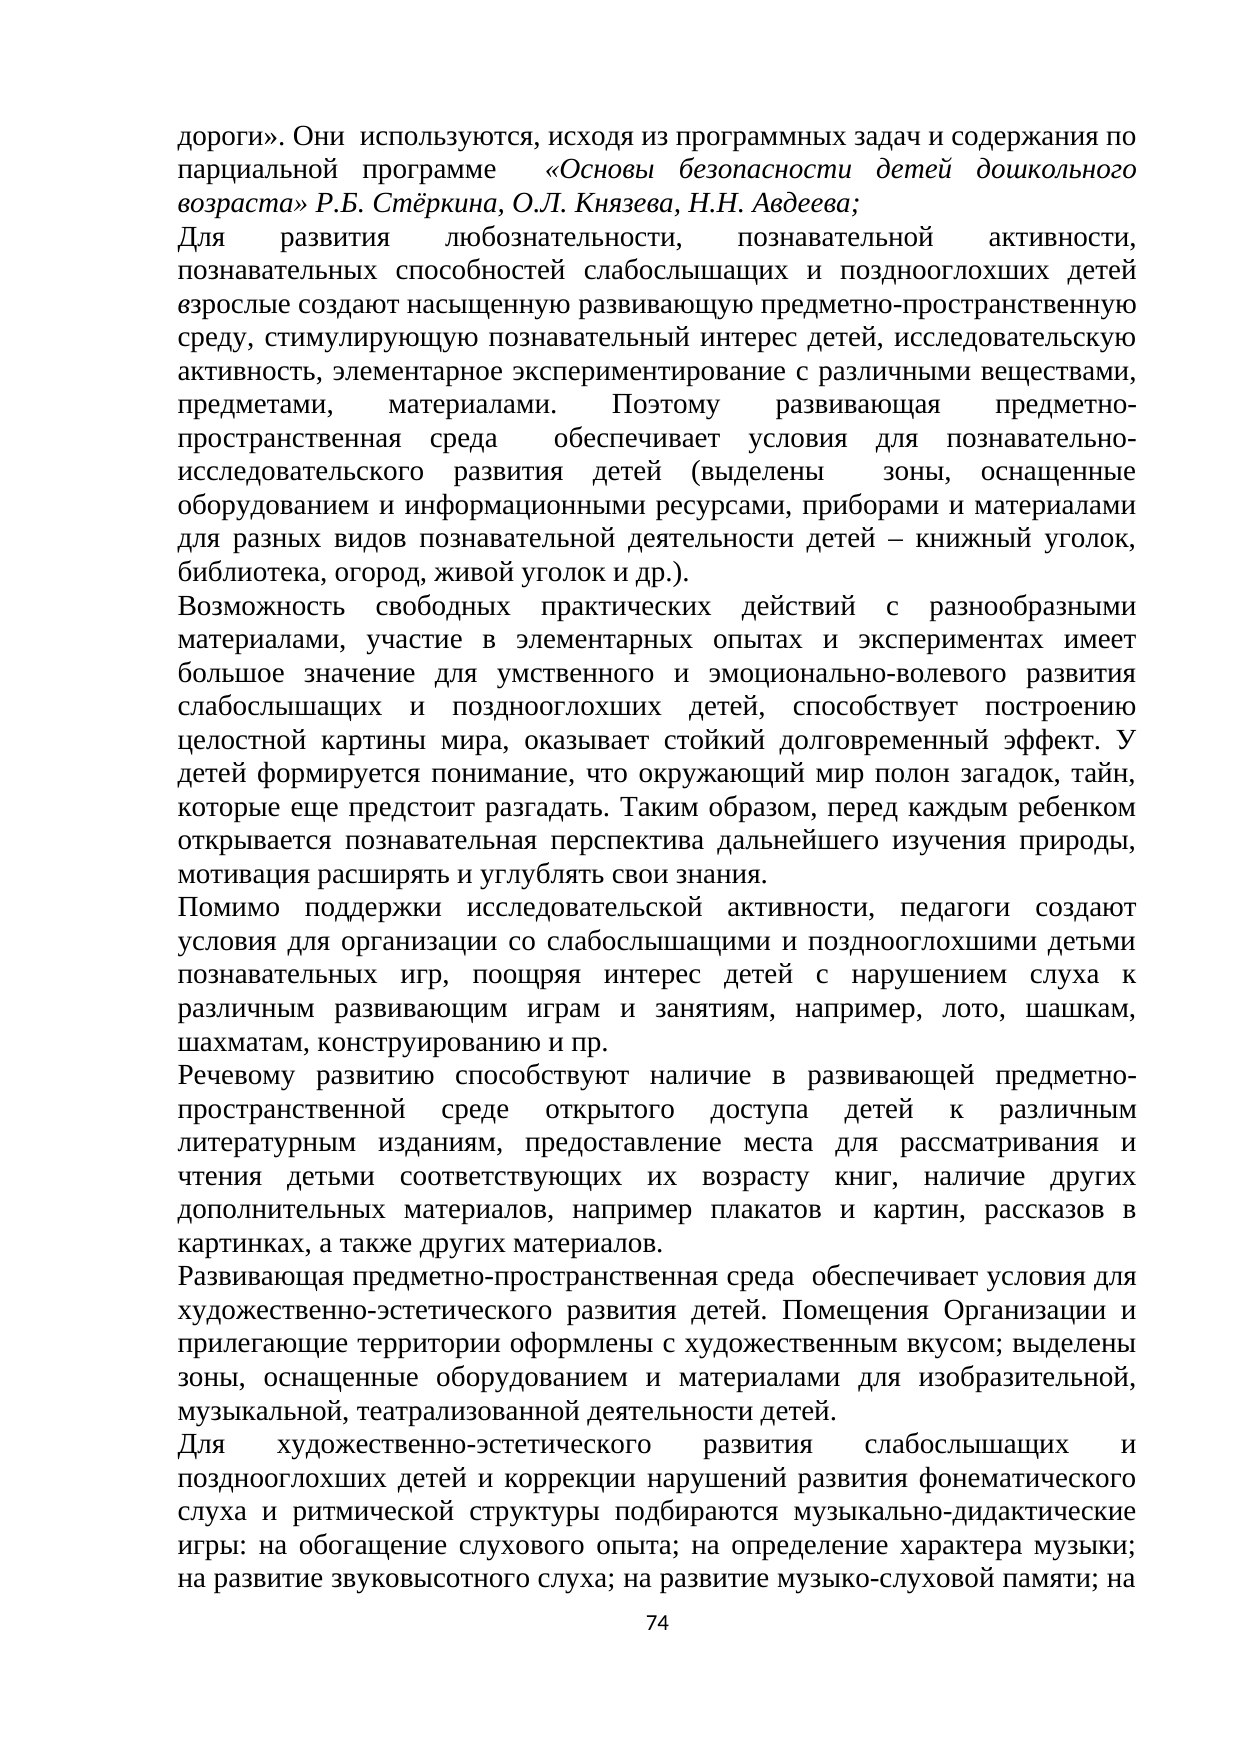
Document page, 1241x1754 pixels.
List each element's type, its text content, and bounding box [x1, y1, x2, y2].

text Возможность свободных практических действий с разнообразными материалами, участие в элементарных опытах и экспериментах имеет большое значение для умственного и эмоционально-волевого развития слабослышащих и позднооглохших детей, способствует построению целостной картины мира, оказывает стойкий долговременный эффект. У детей формируется понимание, что окружающий мир полон загадок, тайн, которые еще предстоит разгадать. Таким образом, перед каждым ребенком открывается познавательная перспектива дальнейшего изучения природы, мотивация расширять и углублять свои знания. [177, 588, 1137, 889]
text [177, 118, 1137, 219]
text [177, 1426, 1137, 1594]
text Речевому развитию способствуют наличие в развивающей предметно-пространственной среде открытого доступа детей к различным литературным изданиям, предоставление места для рассматривания и чтения детьми соответствующих их возрасту книг, наличие других дополнительных материалов, например плакатов и картин, рассказов в картинках, а также других материалов. [177, 1057, 1137, 1258]
text Помимо поддержки исследовательской активности, педагоги создают условия для организации со слабослышащими и позднооглохшими детьми познавательных игр, поощряя интерес детей с нарушением слуха к различным развивающим играм и занятиям, например, лото, шашкам, шахматам, конструированию и пр. [177, 889, 1137, 1057]
text Для развития любознательности, познавательной активности, познавательных способностей слабослышащих и позднооглохших детей взрослые создают насыщенную развивающую предметно-пространственную среду, стимулирующую познавательный интерес детей, исследовательскую активность, элементарное экспериментирование с различными веществами, предметами, материалами. Поэтому развивающая предметно-пространственная среда обеспечивает условия для познавательно-исследовательского развития детей (выделены зоны, оснащенные оборудованием и информационными ресурсами, приборами и материалами для разных видов познавательной деятельности детей – книжный уголок, библиотека, огород, живой уголок и др.). [177, 219, 1137, 588]
text Развивающая предметно-пространственная среда обеспечивает условия для художественно-эстетического развития детей. Помещения Организации и прилегающие территории оформлены с художественным вкусом; выделены зоны, оснащенные оборудованием и материалами для изобразительной, музыкальной, театрализованной деятельности детей. [177, 1258, 1137, 1426]
